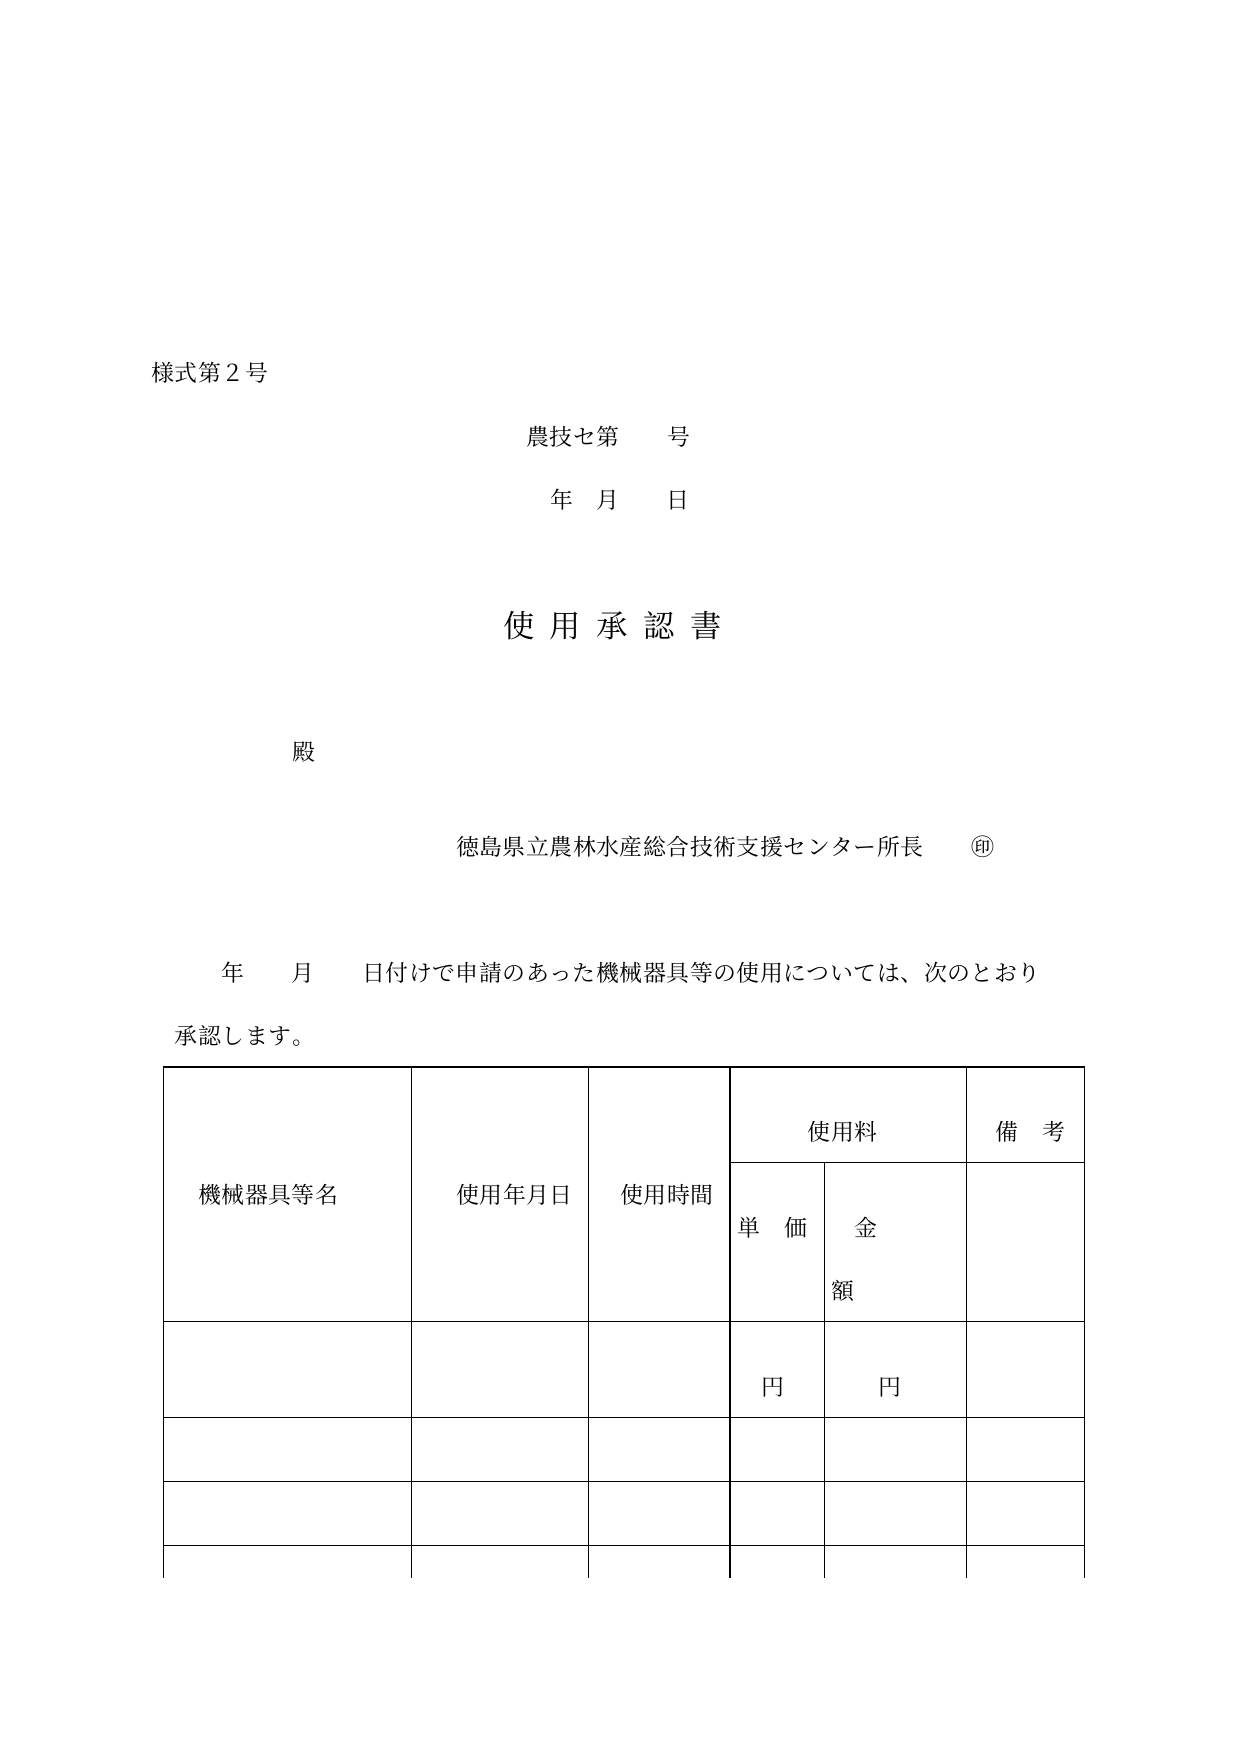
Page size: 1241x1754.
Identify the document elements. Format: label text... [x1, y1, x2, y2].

table_cell [412, 1482, 588, 1545]
table_cell [825, 1418, 966, 1481]
table_cell [412, 1546, 588, 1578]
table_header 備 考 [967, 1068, 1084, 1162]
text 年 月 日付けで申請のあった機械器具等の使用については、次のとおり [151, 940, 1089, 1003]
table_cell [967, 1546, 1084, 1578]
text 様式第２号 [151, 340, 1089, 403]
table_cell 金 額 [825, 1163, 966, 1321]
table_cell [967, 1163, 1084, 1321]
table_cell [731, 1546, 824, 1578]
table_cell [164, 1546, 411, 1578]
table_cell [412, 1418, 588, 1481]
table_cell [967, 1322, 1084, 1417]
table_cell [825, 1482, 966, 1545]
table_cell [589, 1322, 729, 1417]
table_cell [589, 1482, 729, 1545]
table_cell 円 [731, 1322, 824, 1417]
text 殿 [151, 719, 1089, 782]
table_cell [967, 1418, 1084, 1481]
table_header 使用時間 [589, 1068, 729, 1321]
text 徳島県立農林水産総合技術支援センター所長 ㊞ [151, 814, 1089, 877]
table_cell [164, 1482, 411, 1545]
text 年 月 日 [151, 467, 1089, 530]
table_cell [164, 1418, 411, 1481]
table_cell [967, 1482, 1084, 1545]
table_cell 単 価 [731, 1163, 824, 1321]
table_cell 円 [825, 1322, 966, 1417]
table_cell [731, 1418, 824, 1481]
table_cell [589, 1546, 729, 1578]
text 使用承認書 [151, 593, 1089, 656]
table_cell [589, 1418, 729, 1481]
table_cell [412, 1322, 588, 1417]
table_cell [164, 1322, 411, 1417]
table_header 使用料 [731, 1068, 966, 1162]
table_cell [731, 1482, 824, 1545]
text 農技セ第 号 [151, 403, 1089, 467]
table_header 使用年月日 [412, 1068, 588, 1321]
text 承認します。 [151, 1003, 1089, 1066]
table_cell [825, 1546, 966, 1578]
table_header 機械器具等名 [164, 1068, 411, 1321]
